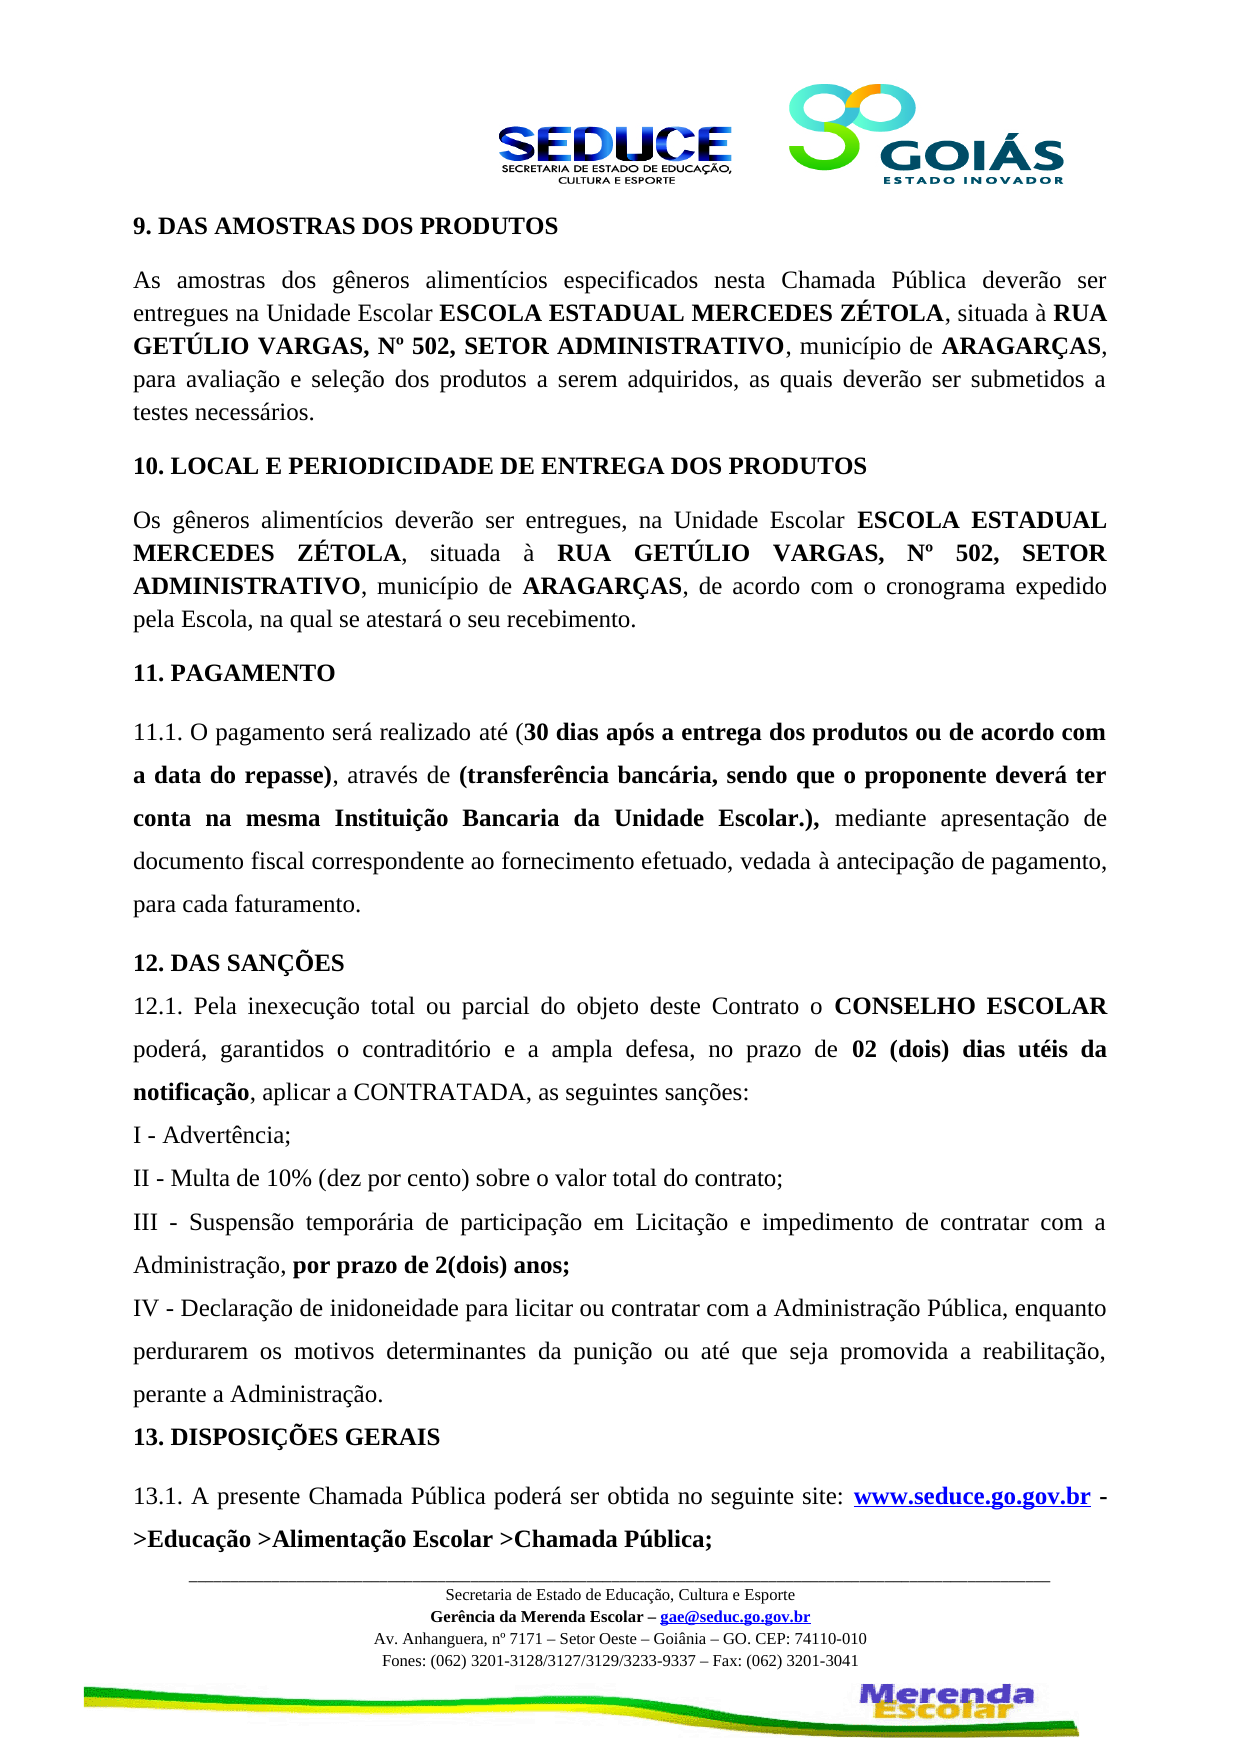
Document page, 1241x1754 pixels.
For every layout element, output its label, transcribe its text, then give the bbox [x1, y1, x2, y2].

text 13.1. A presente Chamada Pública poderá ser obtida no seguinte site: www.seduce.go.gov.br ->Educação >Alimentação Escolar >Chamada Pública; [133, 1481, 1107, 1553]
text II - Multa de 10% (dez por cento) sobre o valor total do contrato; [133, 1163, 1107, 1192]
picture [477, 73, 1108, 212]
text 12.1. Pela inexecução total ou parcial do objeto deste Contrato o CONSELHO ESCOLAR poderá, garantidos o contraditório e a ampla defesa, no prazo de 02 (dois) dias utéis da notificação, aplicar a CONTRATADA, as seguintes sanções: [133, 991, 1107, 1106]
text IV - Declaração de inidoneidade para licitar ou contratar com a Administração Pública, enquanto perdurarem os motivos determinantes da punição ou até que seja promovida a reabilitação, perante a Administração. [133, 1293, 1107, 1408]
text I - Advertência; [133, 1120, 1107, 1149]
text 9. DAS AMOSTRAS DOS PRODUTOS [133, 211, 1013, 240]
text As amostras dos gêneros alimentícios especificados nesta Chamada Pública deverão ser entregues na Unidade Escolar ESCOLA ESTADUAL MERCEDES ZÉTOLA, situada à RUA GETÚLIO VARGAS, Nº 502, SETOR ADMINISTRATIVO, município de ARAGARÇAS, para avaliação e seleção dos produtos a serem adquiridos, as quais deverão ser submetidos a testes necessários. [133, 265, 1107, 426]
text 12. DAS SANÇÕES [133, 948, 1107, 977]
text 11.1. O pagamento será realizado até (30 dias após a entrega dos produtos ou de acordo com a data do repasse), através de (transferência bancária, sendo que o proponente deverá ter conta na mesma Instituição Bancaria da Unidade Escolar.), mediante apresentação de documento fiscal correspondente ao fornecimento efetuado, vedada à antecipação de pagamento, para cada faturamento. [133, 717, 1107, 918]
text 11. PAGAMENTO [133, 658, 1107, 687]
text 10. LOCAL E PERIODICIDADE DE ENTREGA DOS PRODUTOS [133, 451, 1103, 480]
text 13. DISPOSIÇÕES GERAIS [133, 1422, 1107, 1451]
text III - Suspensão temporária de participação em Licitação e impedimento de contratar com a Administração, por prazo de 2(dois) anos; [133, 1207, 1107, 1278]
text Os gêneros alimentícios deverão ser entregues, na Unidade Escolar ESCOLA ESTADUAL MERCEDES ZÉTOLA, situada à RUA GETÚLIO VARGAS, Nº 502, SETOR ADMINISTRATIVO, município de ARAGARÇAS, de acordo com o cronograma expedido pela Escola, na qual se atestará o seu recebimento. [133, 505, 1107, 633]
